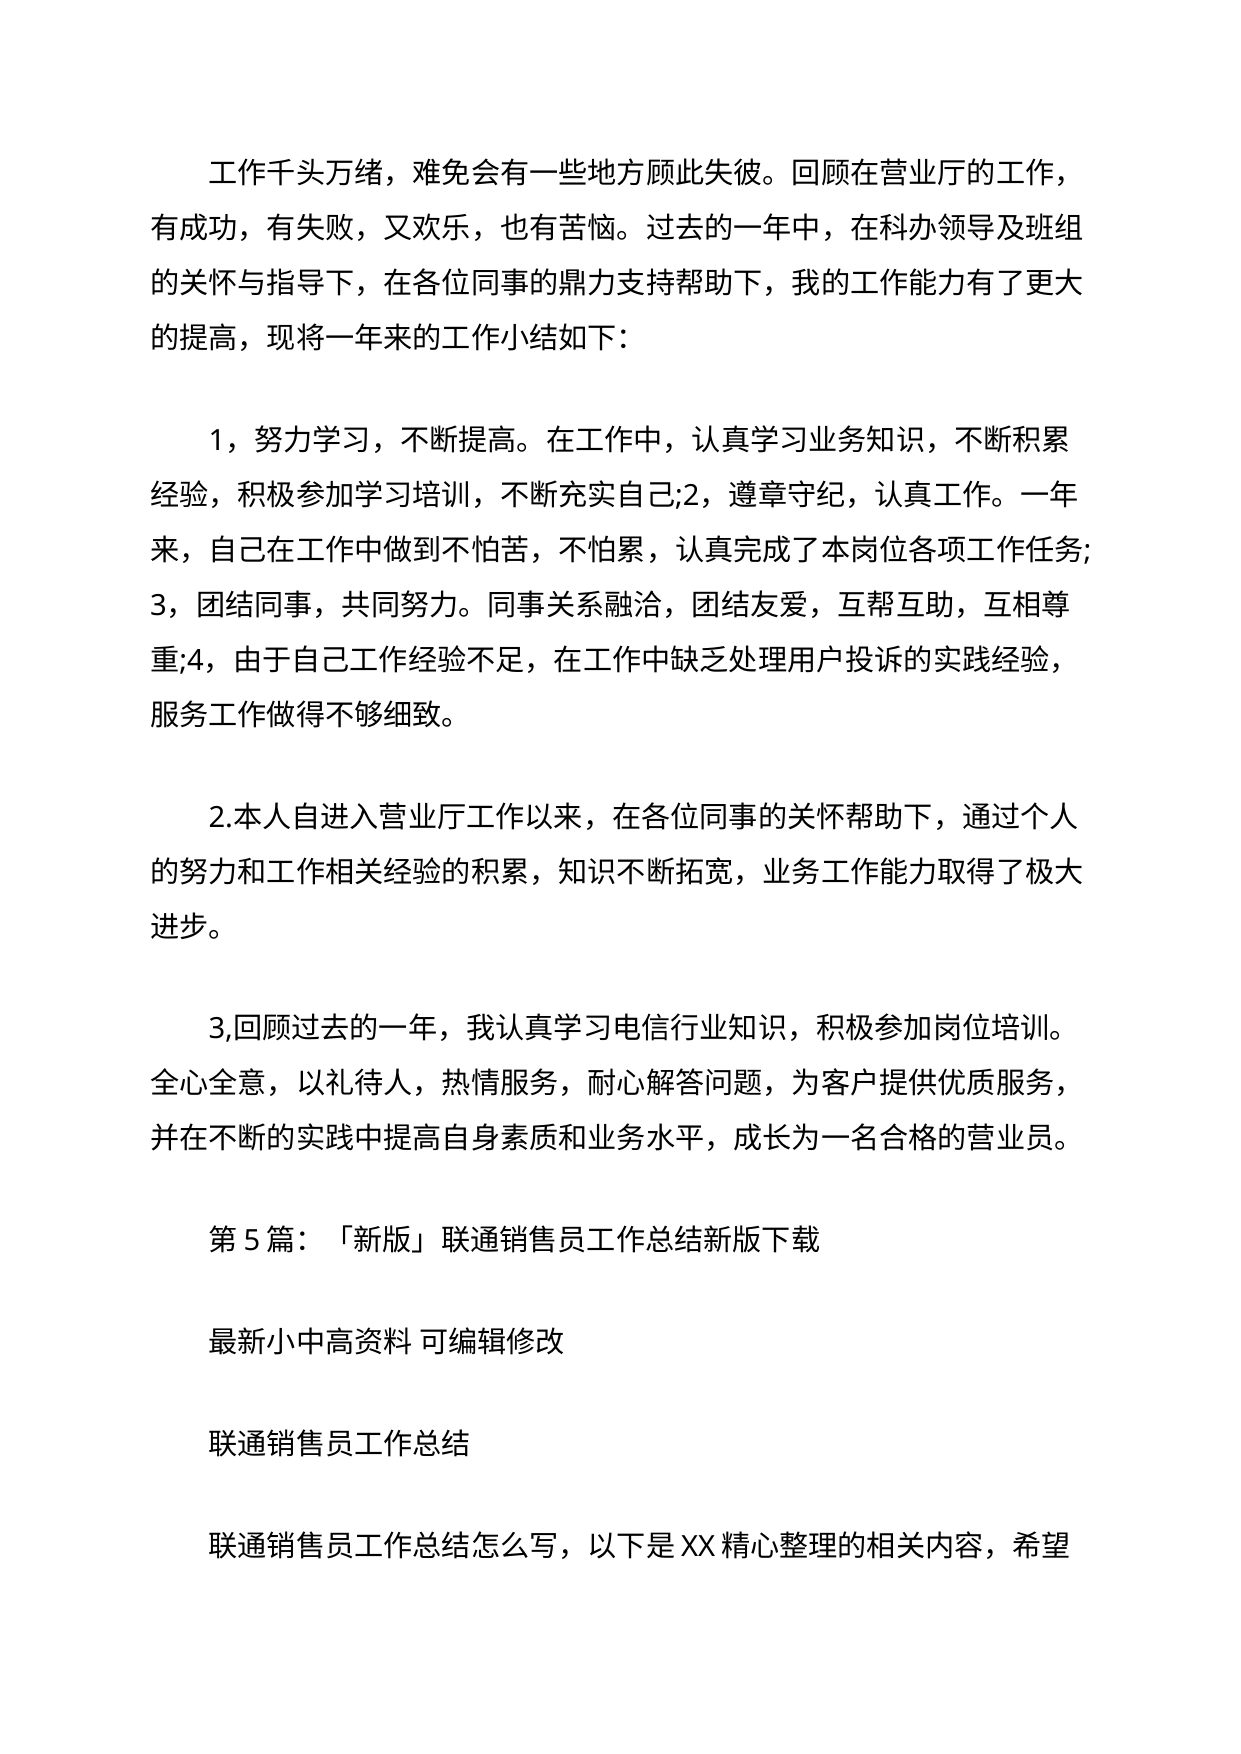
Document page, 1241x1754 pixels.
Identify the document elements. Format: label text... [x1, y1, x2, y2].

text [150, 1522, 1090, 1564]
text 工作千头万绪，难免会有一些地方顾此失彼。回顾在营业厅的工作，有成功，有失败，又欢乐，也有苦恼。过去的一年中，在科办领导及班组的关怀与指导下，在各位同事的鼎力支持帮助下，我的工作能力有了更大的提高，现将一年来的工作小结如下： [150, 150, 1090, 357]
text 最新小中高资料 可编辑修改 [150, 1318, 1090, 1361]
text 1，努力学习，不断提高。在工作中，认真学习业务知识，不断积累经验，积极参加学习培训，不断充实自己;2，遵章守纪，认真工作。一年来，自己在工作中做到不怕苦，不怕累，认真完成了本岗位各项工作任务;3，团结同事，共同努力。同事关系融洽，团结友爱，互帮互助，互相尊重;4，由于自己工作经验不足，在工作中缺乏处理用户投诉的实践经验，服务工作做得不够细致。 [150, 416, 1090, 734]
text 3,回顾过去的一年，我认真学习电信行业知识，积极参加岗位培训。全心全意，以礼待人，热情服务，耐心解答问题，为客户提供优质服务，并在不断的实践中提高自身素质和业务水平，成长为一名合格的营业员。 [150, 1005, 1090, 1157]
text 联通销售员工作总结 [150, 1420, 1090, 1463]
text 2.本人自进入营业厅工作以来，在各位同事的关怀帮助下，通过个人的努力和工作相关经验的积累，知识不断拓宽，业务工作能力取得了极大进步。 [150, 793, 1090, 945]
text 第5篇：「新版」联通销售员工作总结新版下载 [150, 1217, 1090, 1259]
